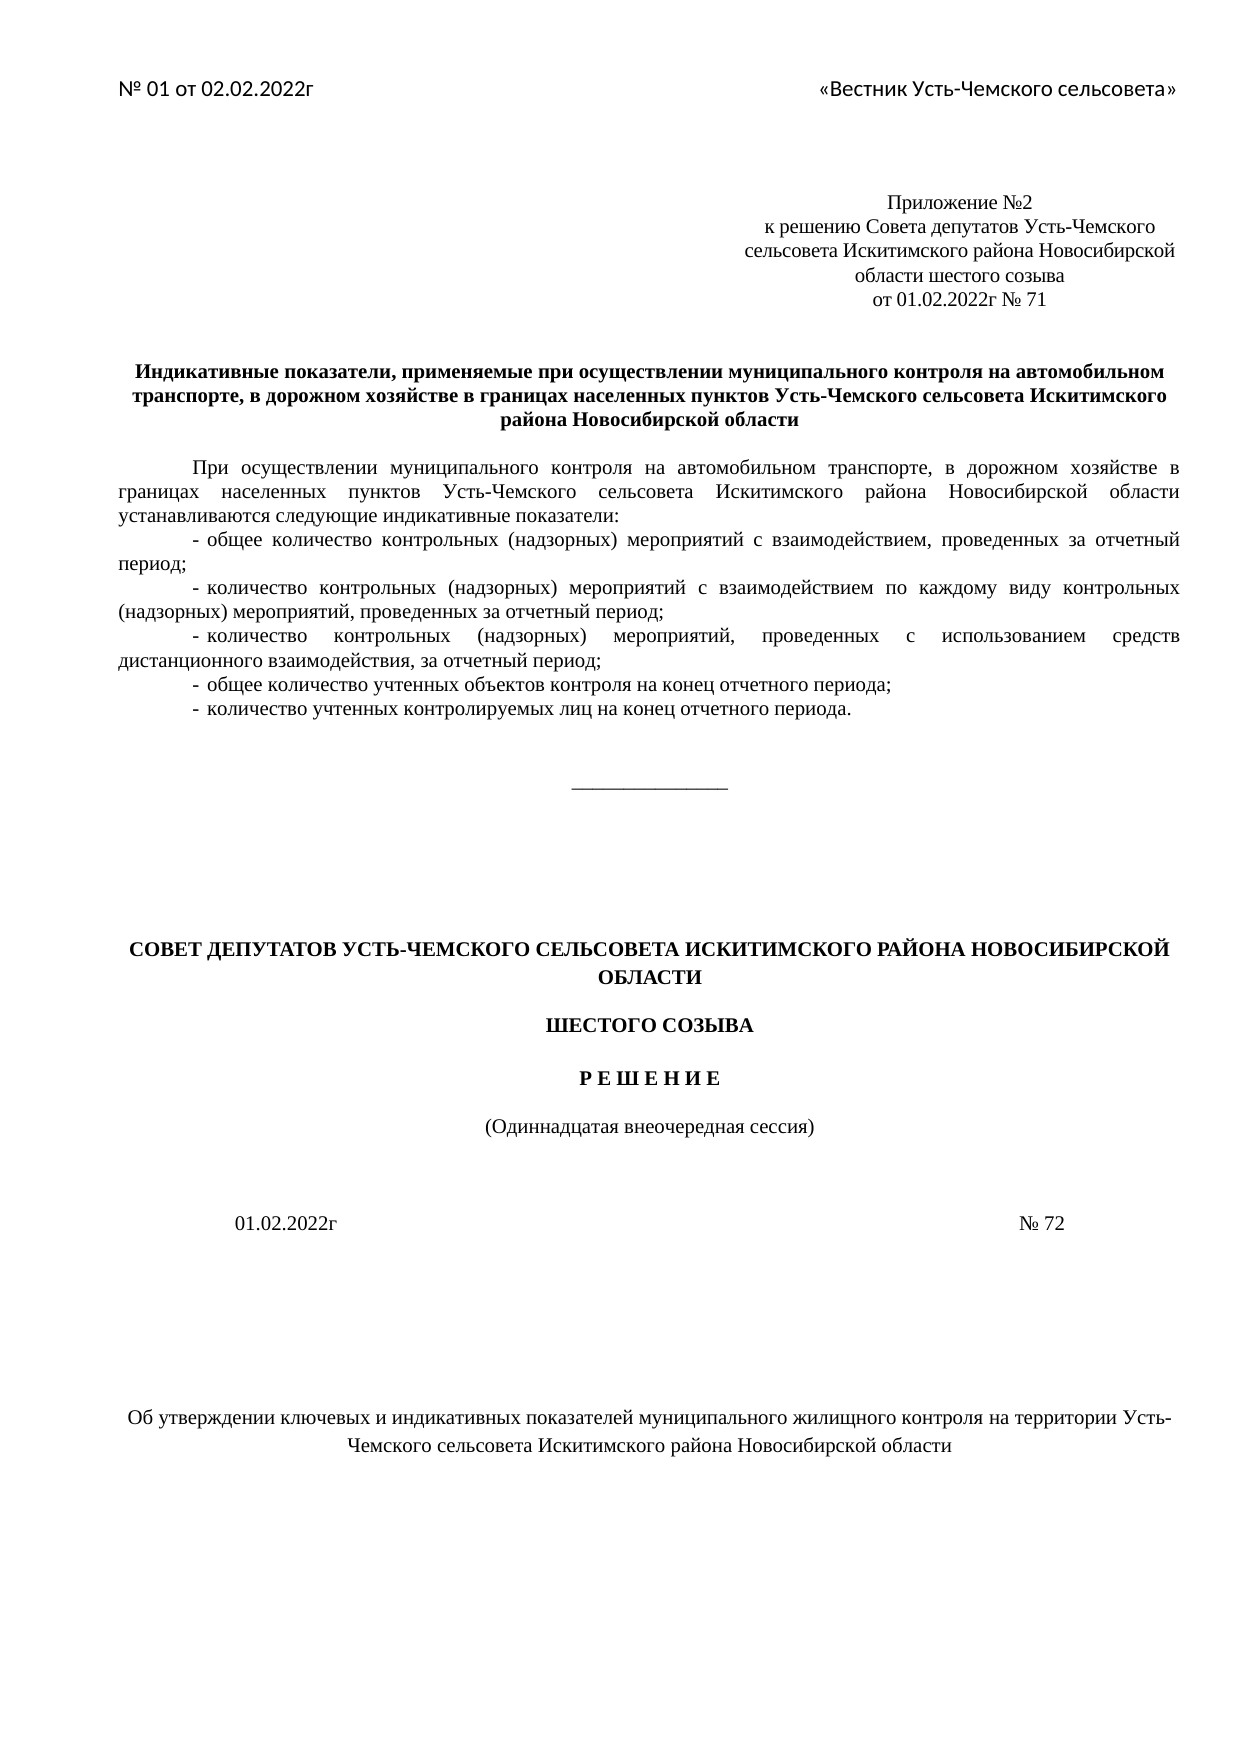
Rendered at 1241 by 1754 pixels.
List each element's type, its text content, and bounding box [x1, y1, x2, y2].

text При осуществлении муниципального контроля на автомобильном транспорте, в дорожном хозяйстве в границах населенных пунктов Усть-Чемского сельсовета Искитимского района Новосибирской области устанавливаются следующие индикативные показатели: [118, 455, 1181, 527]
text Приложение №2 [738, 190, 1181, 214]
text ШЕСТОГО СОЗЫВА [118, 1013, 1181, 1037]
text 01.02.2022г № 72 [118, 1211, 1181, 1235]
text Индикативные показатели, применяемые при осуществлении муниципального контроля на автомобильном транспорте, в дорожном хозяйстве в границах населенных пунктов Усть-Чемского сельсовета Искитимского района Новосибирской области [118, 359, 1181, 431]
text СОВЕТ ДЕПУТАТОВ УСТЬ-ЧЕМСКОГО СЕЛЬСОВЕТА ИСКИТИМСКОГО РАЙОНА НОВОСИБИРСКОЙ ОБЛАСТИ [118, 937, 1181, 989]
text Р Е Ш Е Н И Е [118, 1066, 1181, 1090]
list количество контрольных (надзорных) мероприятий, проведенных с использованием средств дистанционного взаимодействия, за отчетный период; [118, 623, 1181, 672]
list общее количество контрольных (надзорных) мероприятий с взаимодействием, проведенных за отчетный период; [118, 527, 1181, 575]
list количество учтенных контролируемых лиц на конец отчетного периода. [118, 696, 1181, 720]
text Об утверждении ключевых и индикативных показателей муниципального жилищного контроля на территории Усть-Чемского сельсовета Искитимского района Новосибирской области [118, 1405, 1181, 1457]
text _______________ [118, 768, 1181, 792]
list количество контрольных (надзорных) мероприятий с взаимодействием по каждому виду контрольных (надзорных) мероприятий, проведенных за отчетный период; [118, 575, 1181, 623]
text к решению Совета депутатов Усть-Чемского сельсовета Искитимского района Новосибирской области шестого созыва [738, 214, 1181, 287]
text (Одиннадцатая внеочередная сессия) [118, 1114, 1181, 1138]
list общее количество учтенных объектов контроля на конец отчетного периода; [118, 672, 1181, 696]
text от 01.02.2022г № 71 [738, 287, 1181, 311]
